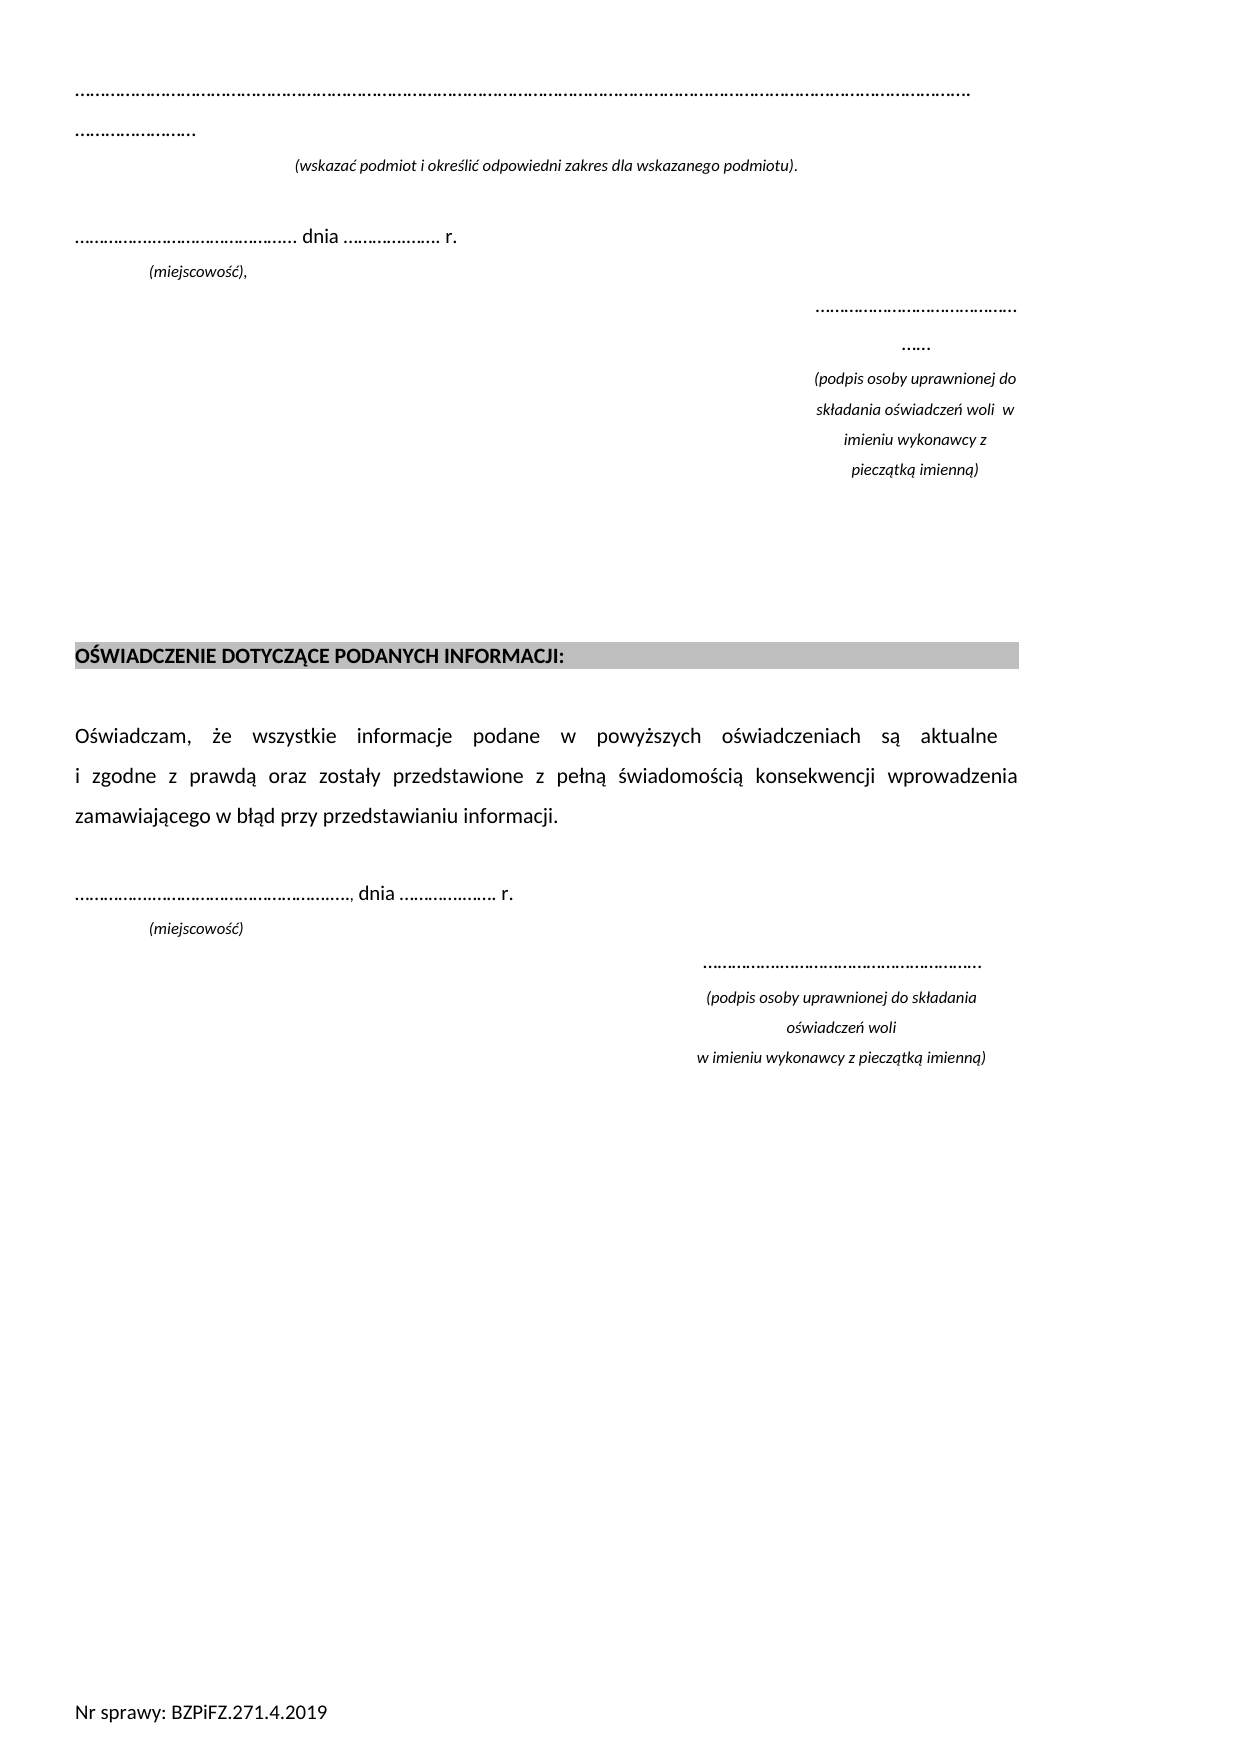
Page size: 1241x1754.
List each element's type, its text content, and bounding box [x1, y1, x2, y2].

text …………….………………………... dnia ………….……. r. [75, 223, 1019, 249]
text (miejscowość) [75, 918, 1019, 939]
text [75, 75, 1019, 142]
text …………….…………………………………… [665, 949, 1019, 974]
text (podpis osoby uprawnionej do składania oświadczeń woli w imieniu wykonawcy z pieczątką imienną) [812, 368, 1019, 480]
text ………………………………………… [812, 292, 1019, 356]
text Oświadczam, że wszystkie informacje podane w powyższych oświadczeniach są aktualne i zgodne z prawdą oraz zostały przedstawione z pełną świadomością konsekwencji wprowadzenia zamawiającego w błąd przy przedstawianiu informacji. [75, 722, 1019, 829]
text OŚWIADCZENIE DOTYCZĄCE PODANYCH INFORMACJI: [75, 642, 1019, 669]
text (miejscowość), [75, 262, 1019, 282]
text w imieniu wykonawcy z pieczątką imienną) [665, 1048, 1019, 1068]
text …………….……………………………….…., dnia ………….……. r. [75, 880, 1019, 906]
text (wskazać podmiot i określić odpowiedni zakres dla wskazanego podmiotu). [75, 155, 1019, 175]
text (podpis osoby uprawnionej do składania oświadczeń woli [665, 987, 1019, 1038]
